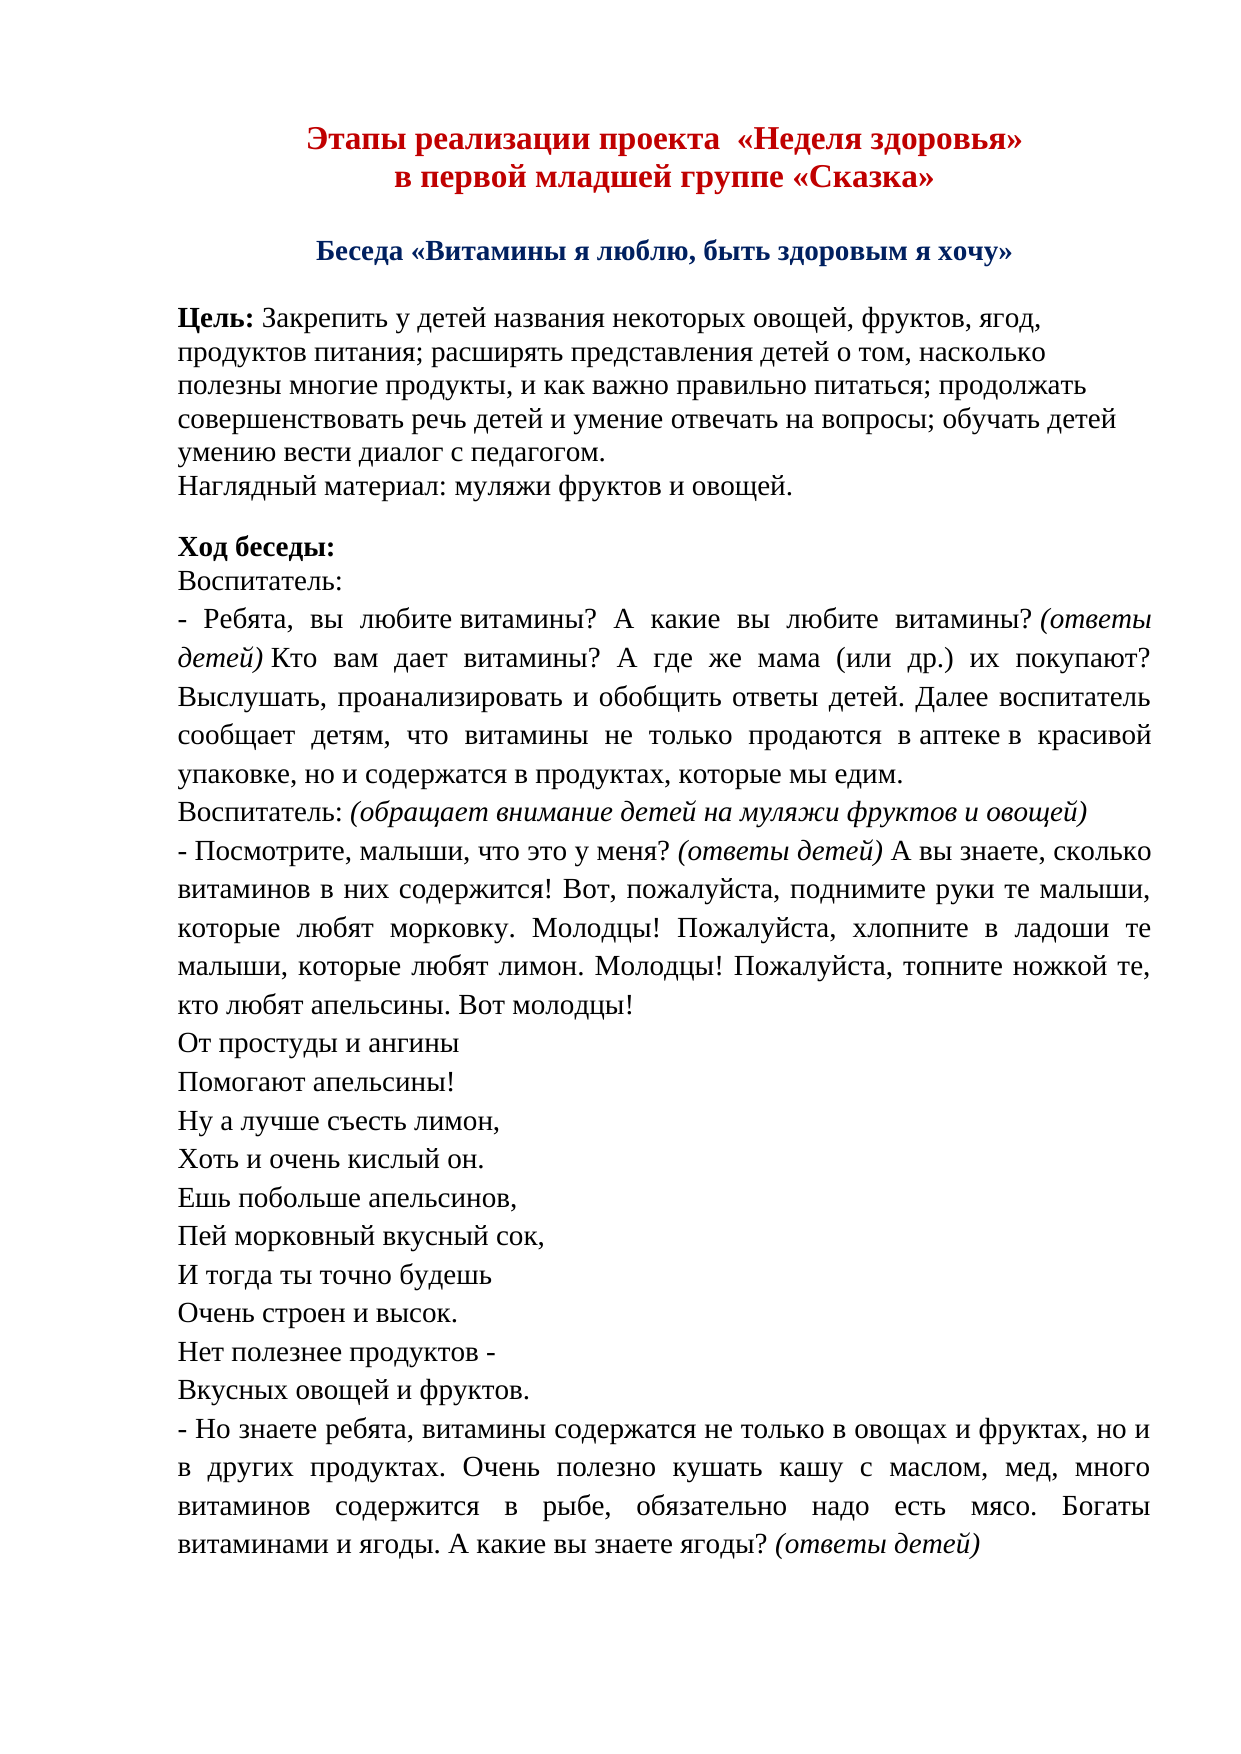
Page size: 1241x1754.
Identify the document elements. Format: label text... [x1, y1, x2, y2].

text Наглядный материал: муляжи фруктов и овощей. [177, 468, 1152, 501]
text Ну а лучше съесть лимон, [177, 1103, 1152, 1136]
text Очень строен и высок. [177, 1295, 1152, 1329]
text в первой младшей группе «Сказка» [177, 156, 1152, 195]
text Хоть и очень кислый он. [177, 1141, 1152, 1175]
text - Посмотрите, малыши, что это у меня? (ответы детей) А вы знаете, сколько витаминов в них содержится! Вот, пожалуйста, поднимите руки те малыши, которые любят морковку. Молодцы! Пожалуйста, хлопните в ладоши те малыши, которые любят лимон. Молодцы! Пожалуйста, топните ножкой те, кто любят апельсины. Вот молодцы! [177, 833, 1152, 1021]
text Беседа «Витамины я люблю, быть здоровым я хочу» [177, 233, 1152, 267]
text Ход беседы: [177, 529, 1152, 563]
text - Но знаете ребята, витамины содержатся не только в овощах и фруктах, но и в других продуктах. Очень полезно кушать кашу с маслом, мед, много витаминов содержится в рыбе, обязательно надо есть мясо. Богаты витаминами и ягоды. А какие вы знаете ягоды? (ответы детей) [177, 1411, 1152, 1560]
text Нет полезнее продуктов - [177, 1334, 1152, 1367]
text Ешь побольше апельсинов, [177, 1180, 1152, 1213]
text Этапы реализации проекта «Неделя здоровья» [177, 118, 1152, 156]
text - Ребята, вы любите витамины? А какие вы любите витамины? (ответы детей) Кто вам дает витамины? А где же мама (или др.) их покупают? Выслушать, проанализировать и обобщить ответы детей. Далее воспитатель сообщает детям, что витамины не только продаются в аптеке в красивой упаковке, но и содержатся в продуктах, которые мы едим. [177, 602, 1152, 789]
text Вкусных овощей и фруктов. [177, 1372, 1152, 1406]
text Помогают апельсины! [177, 1064, 1152, 1098]
text И тогда ты точно будешь [177, 1257, 1152, 1290]
text От простуды и ангины [177, 1026, 1152, 1059]
text Воспитатель: [177, 563, 1152, 597]
text Цель: Закрепить у детей названия некоторых овощей, фруктов, ягод, продуктов питания; расширять представления детей о том, насколько полезны многие продукты, и как важно правильно питаться; продолжать совершенствовать речь детей и умение отвечать на вопросы; обучать детей умению вести диалог с педагогом. [177, 300, 1152, 468]
text Воспитатель: (обращает внимание детей на муляжи фруктов и овощей) [177, 794, 1152, 828]
text Пей морковный вкусный сок, [177, 1218, 1152, 1252]
